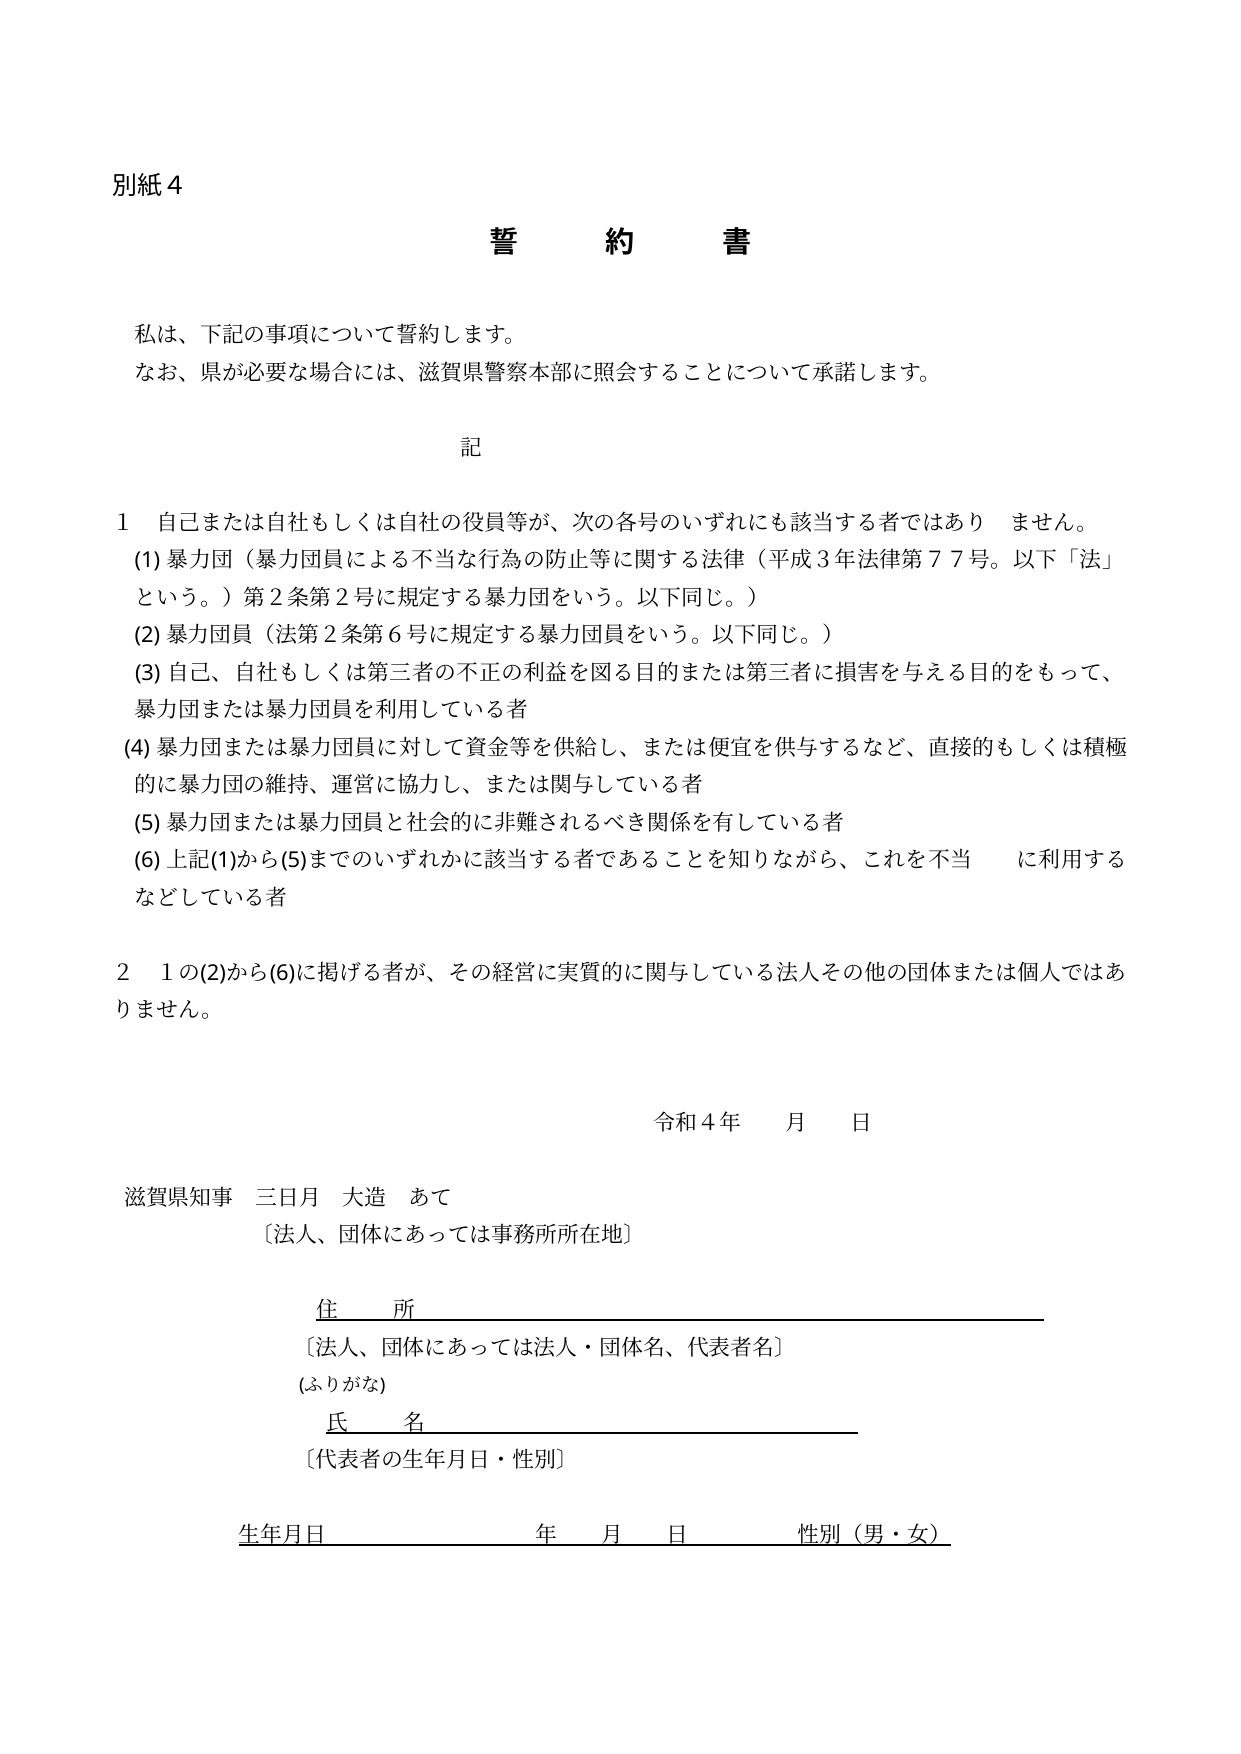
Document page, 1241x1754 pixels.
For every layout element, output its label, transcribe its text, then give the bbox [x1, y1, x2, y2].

text (6) 上記(1)から(5)までのいずれかに該当する者であることを知りながら、これを不当 に利用するなどしている者 [134, 839, 1128, 914]
text (5) 暴力団または暴力団員と社会的に非難されるべき関係を有している者 [112, 802, 1128, 839]
text (3) 自己、自社もしくは第三者の不正の利益を図る目的または第三者に損害を与える目的をもって、暴力団または暴力団員を利用している者 [112, 652, 1128, 727]
text 〔法人、団体にあっては法人・団体名、代表者名〕 [112, 1327, 1128, 1364]
text 私は、下記の事項について誓約します。 [112, 314, 1128, 352]
text １ 自己または自社もしくは自社の役員等が、次の各号のいずれにも該当する者ではあり ません。 [112, 502, 1128, 539]
text 滋賀県知事 三日月 大造 あて [112, 1177, 1128, 1214]
text 生年月日 年 月 日 性別（男・女） [112, 1514, 1128, 1552]
text (1) 暴力団（暴力団員による不当な行為の防止等に関する法律（平成３年法律第７７号。以下「法」という。）第２条第２号に規定する暴力団をいう。以下同じ。） [134, 539, 1128, 614]
text ２ １の(2)から(6)に掲げる者が、その経営に実質的に関与している法人その他の団体または個人ではありません。 [112, 952, 1128, 1027]
text (4) 暴力団または暴力団員に対して資金等を供給し、または便宜を供与するなど、直接的もしくは積極的に暴力団の維持、運営に協力し、または関与している者 [112, 727, 1128, 802]
text (ふりがな) [112, 1364, 1128, 1402]
text 誓 約 書 [112, 202, 1128, 277]
text 住 所 [112, 1289, 1128, 1327]
text なお、県が必要な場合には、滋賀県警察本部に照会することについて承諾します。 [112, 352, 1128, 389]
text 別紙４ [112, 164, 1128, 202]
text 記 [112, 427, 1128, 464]
text 氏 名 [112, 1402, 1128, 1439]
text 〔法人、団体にあっては事務所所在地〕 [112, 1214, 1128, 1252]
text (2) 暴力団員（法第２条第６号に規定する暴力団員をいう。以下同じ。） [112, 614, 1128, 652]
text 令和４年 月 日 [112, 1102, 1128, 1139]
text 〔代表者の生年月日・性別〕 [112, 1439, 1128, 1477]
